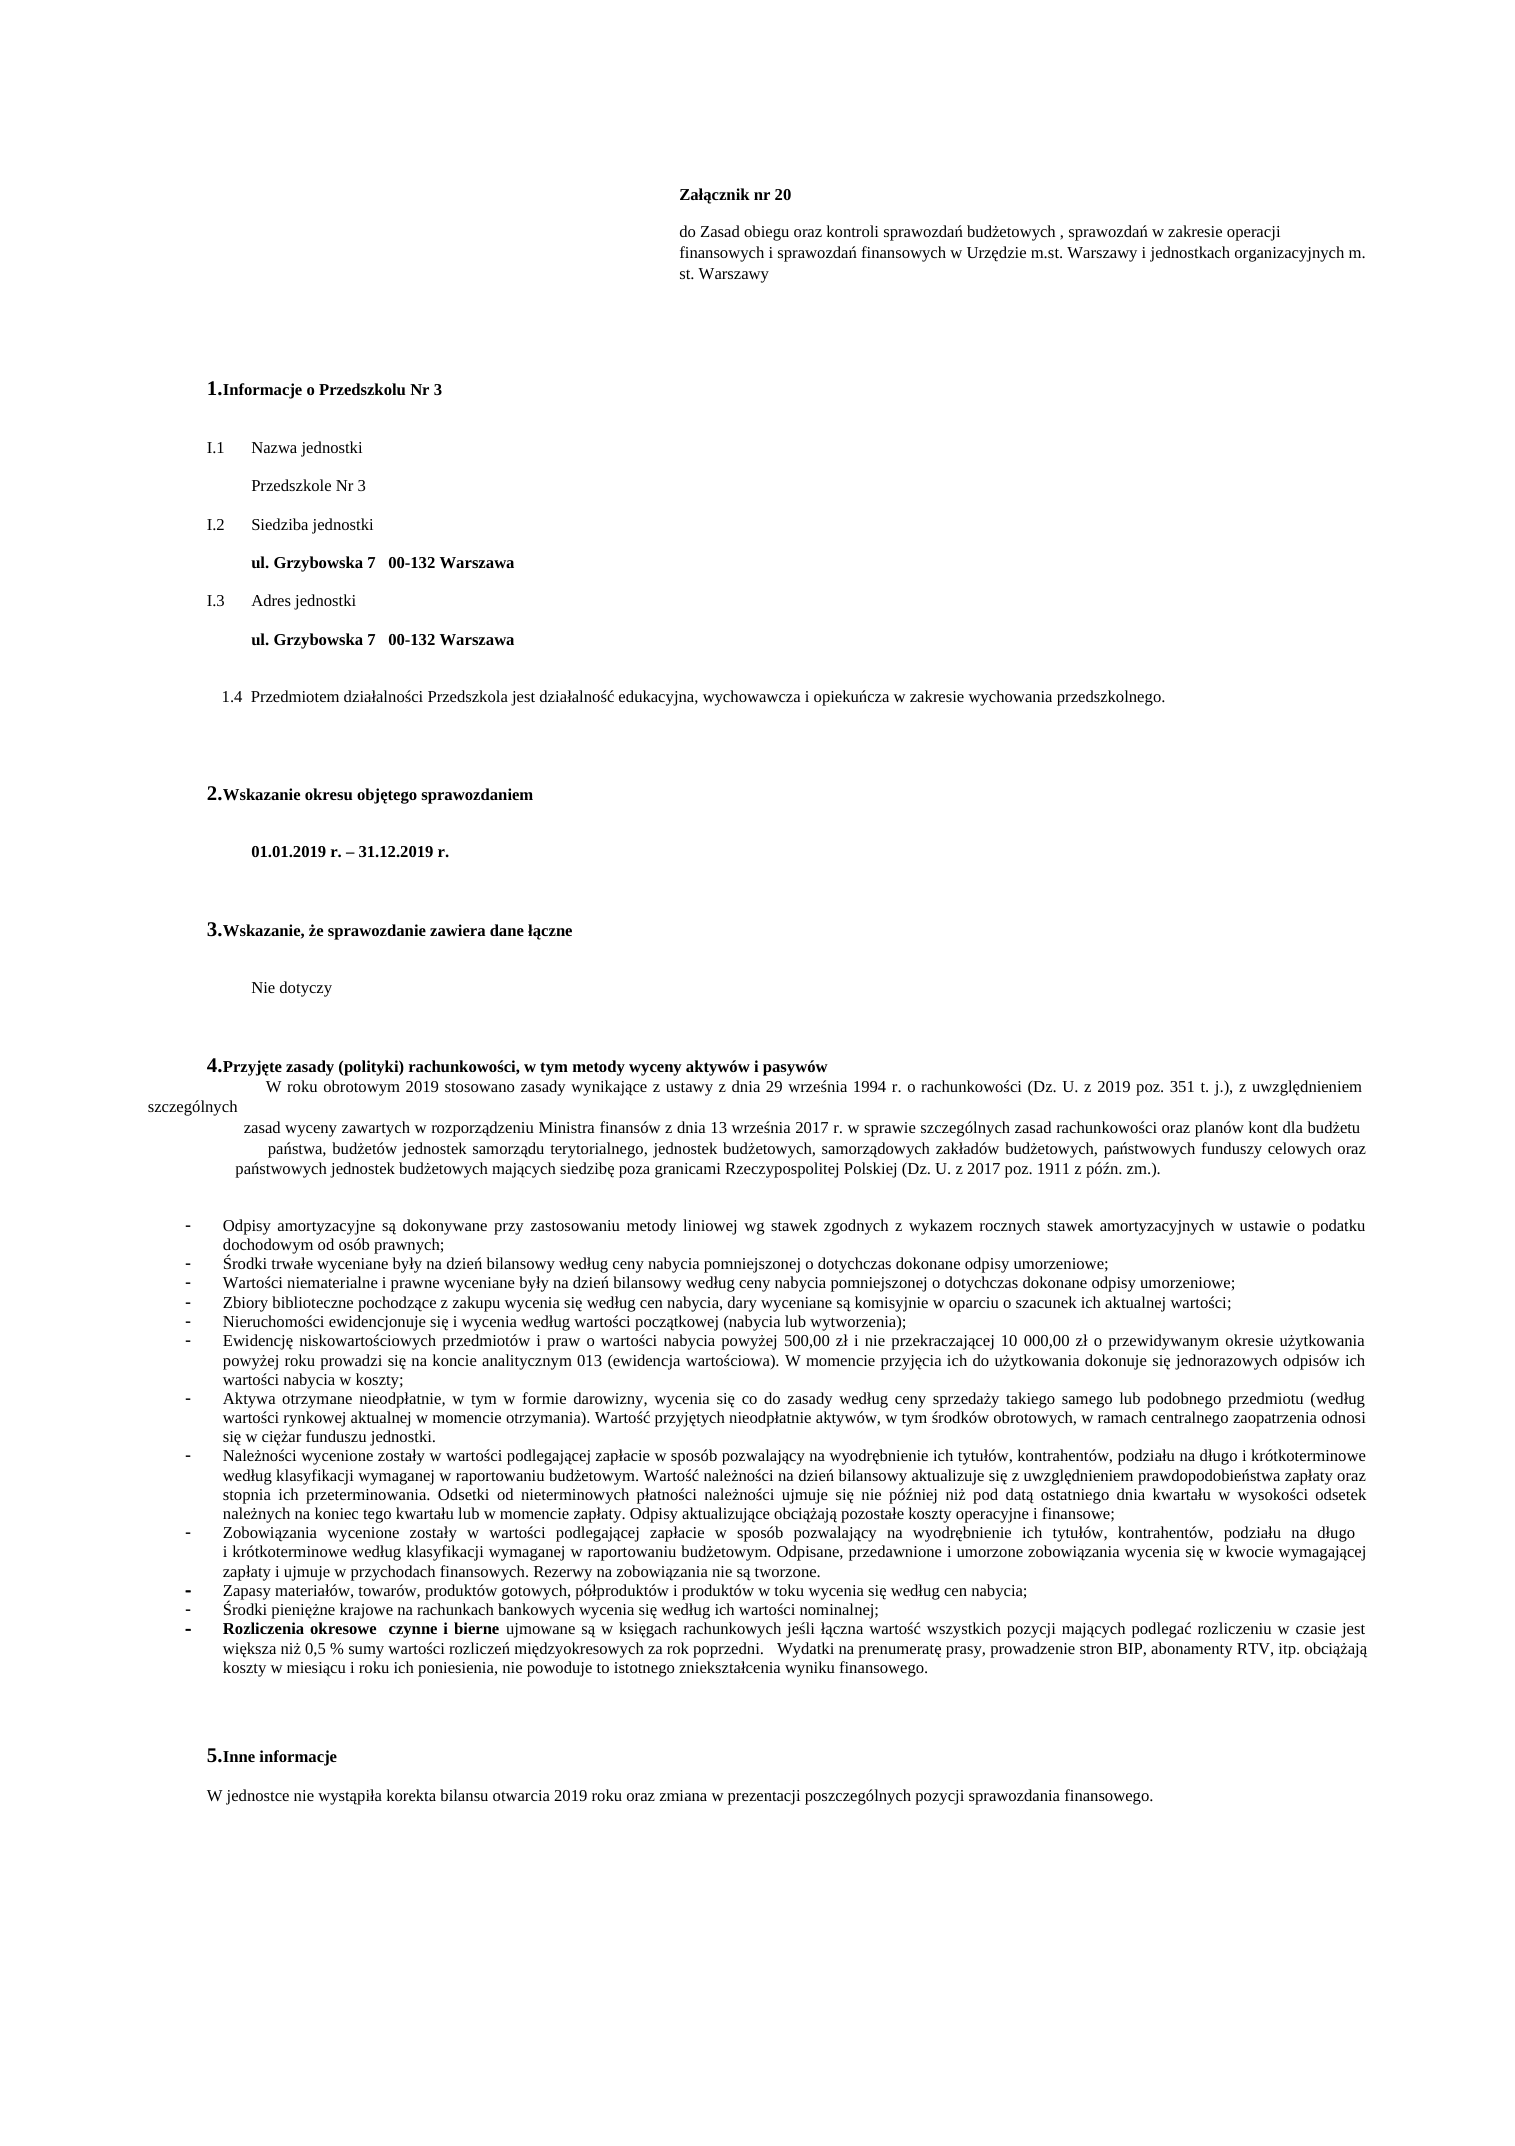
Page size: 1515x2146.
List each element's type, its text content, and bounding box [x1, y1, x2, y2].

subtitle W jednostce nie wystąpiła korekta bilansu otwarcia 2019 roku oraz zmiana w prezentacji poszczególnych pozycji sprawozdania finansowego. [207, 1786, 1367, 1805]
text do Zasad obiegu oraz kontroli sprawozdań budżetowych , sprawozdań w zakresie operacji finansowych i sprawozdań finansowych w Urzędzie m.st. Warszawy i jednostkach organizacyjnych m. st. Warszawy [679, 222, 1367, 283]
text 01.01.2019 r. – 31.12.2019 r. [251, 842, 1367, 861]
list Odpisy amortyzacyjne są dokonywane przy zastosowaniu metody liniowej wg stawek zgodnych z wykazem rocznych stawek amortyzacyjnych w ustawie o podatku dochodowym od osób prawnych; [185, 1216, 1367, 1254]
list Aktywa otrzymane nieodpłatnie, w tym w formie darowizny, wycenia się co do zasady według ceny sprzedaży takiego samego lub podobnego przedmiotu (według wartości rynkowej aktualnej w momencie otrzymania). Wartość przyjętych nieodpłatnie aktywów, w tym środków obrotowych, w ramach centralnego zaopatrzenia odnosi się w ciężar funduszu jednostki. [185, 1389, 1367, 1446]
subtitle Wskazanie okresu objętego sprawozdaniem [207, 781, 1367, 805]
list Zbiory biblioteczne pochodzące z zakupu wycenia się według cen nabycia, dary wyceniane są komisyjnie w oparciu o szacunek ich aktualnej wartości; [185, 1292, 1367, 1312]
list Zapasy materiałów, towarów, produktów gotowych, półproduktów i produktów w toku wycenia się według cen nabycia; [185, 1581, 1367, 1600]
text Załącznik nr 20 [679, 185, 1367, 204]
list Nieruchomości ewidencjonuje się i wycenia według wartości początkowej (nabycia lub wytworzenia); [185, 1312, 1367, 1331]
text Nie dotyczy [251, 978, 1367, 997]
list Ewidencję niskowartościowych przedmiotów i praw o wartości nabycia powyżej 500,00 zł i nie przekraczającej 10 000,00 zł o przewidywanym okresie użytkowania powyżej roku prowadzi się na koncie analitycznym 013 (ewidencja wartościowa). W momencie przyjęcia ich do użytkowania dokonuje się jednorazowych odpisów ich wartości nabycia w koszty; [185, 1331, 1367, 1389]
list Zobowiązania wycenione zostały w wartości podlegającej zapłacie w sposób pozwalający na wyodrębnienie ich tytułów, kontrahentów, podziału na długo i krótkoterminowe według klasyfikacji wymaganej w raportowaniu budżetowym. Odpisane, przedawnione i umorzone zobowiązania wycenia się w kwocie wymagającej zapłaty i ujmuje w przychodach finansowych. Rezerwy na zobowiązania nie są tworzone. [185, 1523, 1367, 1581]
list Rozliczenia okresowe czynne i bierne ujmowane są w księgach rachunkowych jeśli łączna wartość wszystkich pozycji mających podlegać rozliczeniu w czasie jest większa niż 0,5 % sumy wartości rozliczeń międzyokresowych za rok poprzedni. Wydatki na prenumeratę prasy, prowadzenie stron BIP, abonamenty RTV, itp. obciążają koszty w miesiącu i roku ich poniesienia, nie powoduje to istotnego zniekształcenia wyniku finansowego. [185, 1619, 1367, 1677]
list Środki pieniężne krajowe na rachunkach bankowych wycenia się według ich wartości nominalnej; [185, 1600, 1367, 1619]
list Środki trwałe wyceniane były na dzień bilansowy według ceny nabycia pomniejszonej o dotychczas dokonane odpisy umorzeniowe; [185, 1254, 1367, 1273]
subtitle Wskazanie, że sprawozdanie zawiera dane łączne [207, 917, 1367, 941]
text ul. Grzybowska 7 00-132 Warszawa [215, 629, 1367, 648]
list Adres jednostki [207, 591, 1367, 610]
text ul. Grzybowska 7 00-132 Warszawa [251, 553, 1367, 572]
text Przedszkole Nr 3 [251, 476, 1367, 495]
list Należności wycenione zostały w wartości podlegającej zapłacie w sposób pozwalający na wyodrębnienie ich tytułów, kontrahentów, podziału na długo i krótkoterminowe według klasyfikacji wymaganej w raportowaniu budżetowym. Wartość należności na dzień bilansowy aktualizuje się z uwzględnieniem prawdopodobieństwa zapłaty oraz stopnia ich przeterminowania. Odsetki od nieterminowych płatności należności ujmuje się nie później niż pod datą ostatniego dnia kwartału w wysokości odsetek należnych na koniec tego kwartału lub w momencie zapłaty. Odpisy aktualizujące obciążają pozostałe koszty operacyjne i finansowe; [185, 1446, 1367, 1523]
subtitle Informacje o Przedszkolu Nr 3 [207, 376, 1367, 400]
subtitle Przyjęte zasady (polityki) rachunkowości, w tym metody wyceny aktywów i pasywów [207, 1052, 1367, 1077]
list Nazwa jednostki [207, 438, 1367, 457]
subtitle Inne informacje [207, 1743, 1367, 1767]
list Siedziba jednostki [207, 514, 1367, 533]
text 1.4 Przedmiotem działalności Przedszkola jest działalność edukacyjna, wychowawcza i opiekuńcza w zakresie wychowania przedszkolnego. [221, 687, 1367, 706]
list Wartości niematerialne i prawne wyceniane były na dzień bilansowy według ceny nabycia pomniejszonej o dotychczas dokonane odpisy umorzeniowe; [185, 1273, 1367, 1292]
text W roku obrotowym 2019 stosowano zasady wynikające z ustawy z dnia 29 września 1994 r. o rachunkowości (Dz. U. z 2019 poz. 351 t. j.), z uwzględnieniem szczególnych zasad wyceny zawartych w rozporządzeniu Ministra finansów z dnia 13 września 2017 r. w sprawie szczególnych zasad rachunkowości oraz planów kont dla budżetu państwa, budżetów jednostek samorządu terytorialnego, jednostek budżetowych, samorządowych zakładów budżetowych, państwowych funduszy celowych oraz państwowych jednostek budżetowych mających siedzibę poza granicami Rzeczypospolitej Polskiej (Dz. U. z 2017 poz. 1911 z późn. zm.). [148, 1077, 1367, 1178]
